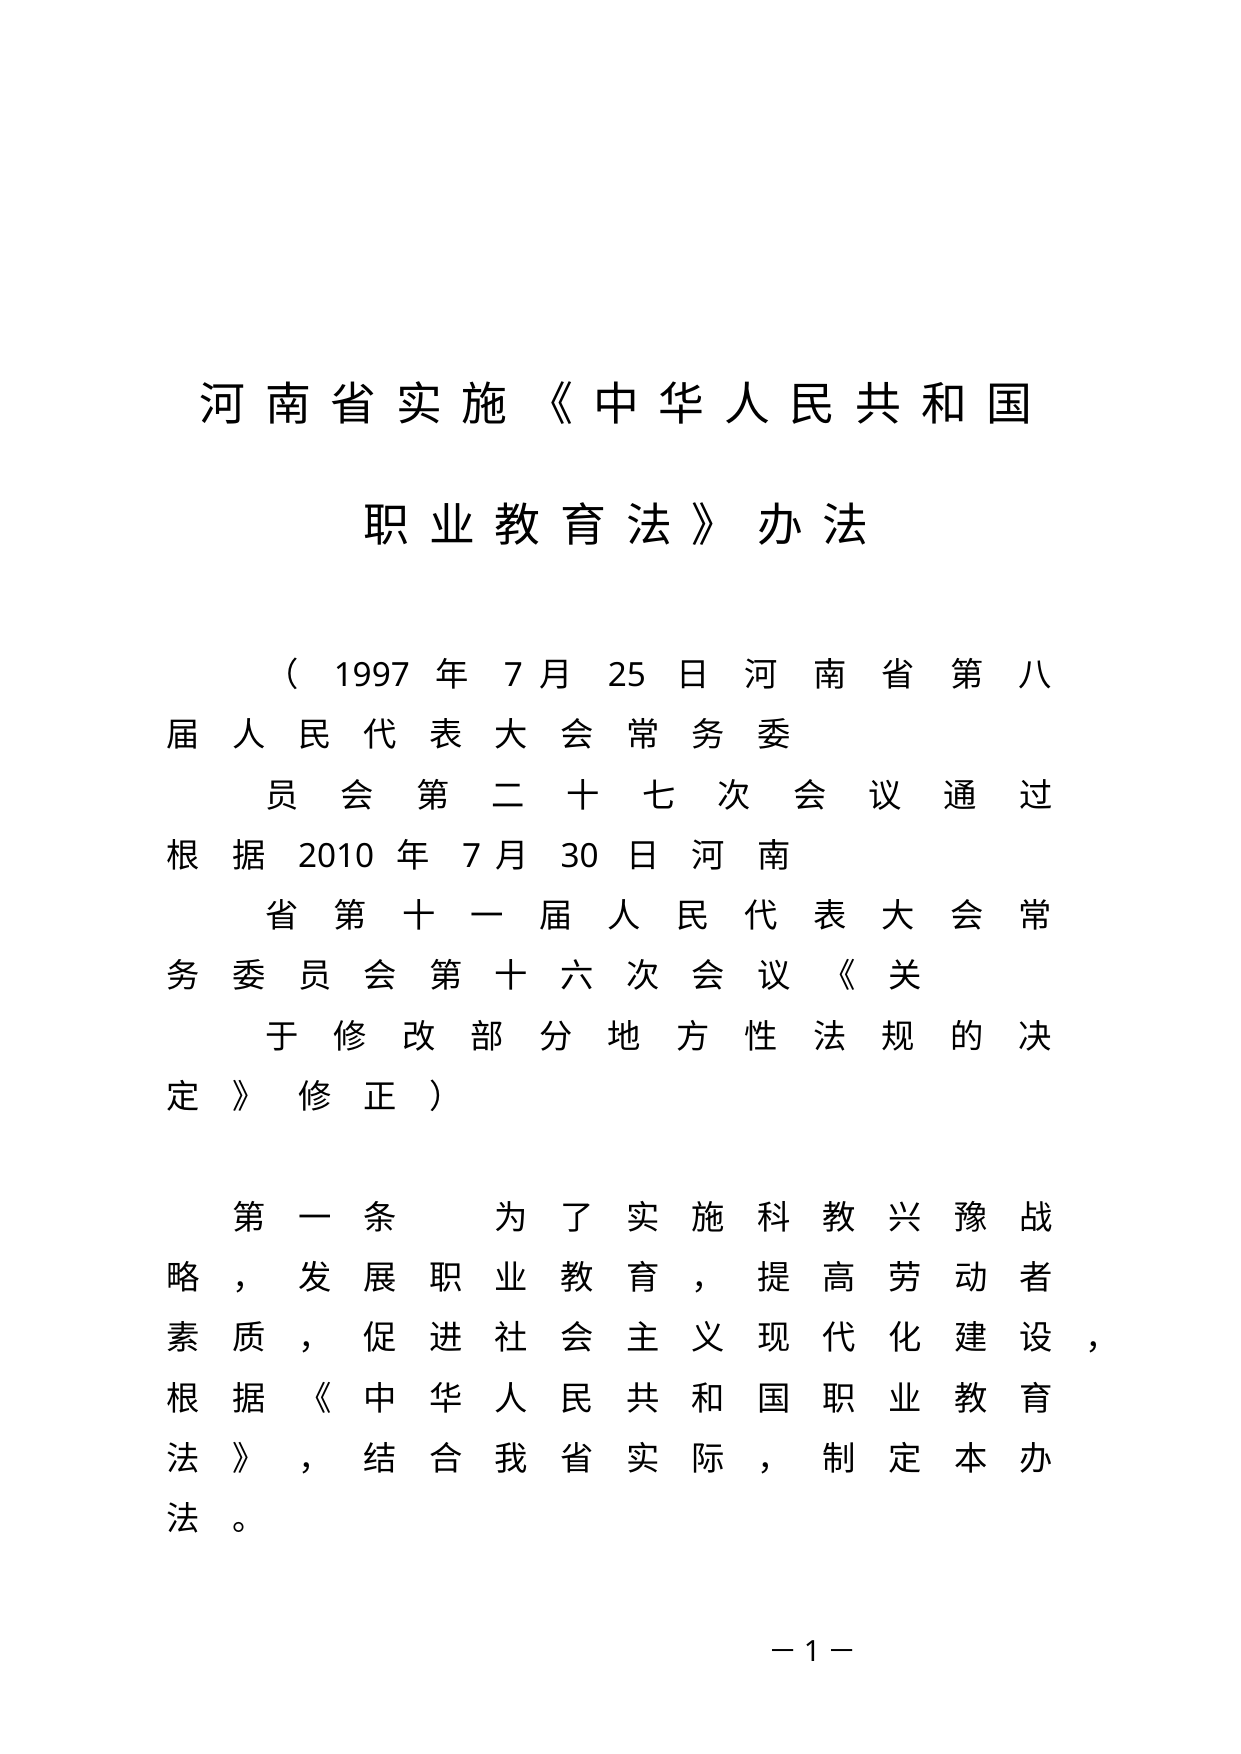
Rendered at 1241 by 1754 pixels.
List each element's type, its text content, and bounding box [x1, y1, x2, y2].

text （1997年7月25日河南省第八届人民代表大会常务委 [167, 642, 1085, 762]
text 省第十一届人民代表大会常务委员会第十六次会议《关 [167, 883, 1085, 1003]
text 于修改部分地方性法规的决定》修正） [167, 1003, 1085, 1124]
text 职业教育法》办法 [167, 461, 1085, 581]
text 员会第二十七次会议通过 根据2010年7月30日河南 [167, 762, 1085, 883]
text 第一条 为了实施科教兴豫战略，发展职业教育，提高劳动者素质，促进社会主义现代化建设，根据《中华人民共和国职业教育法》，结合我省实际，制定本办法。 [167, 1184, 1085, 1546]
text 河南省实施《中华人民共和国 [167, 340, 1085, 461]
